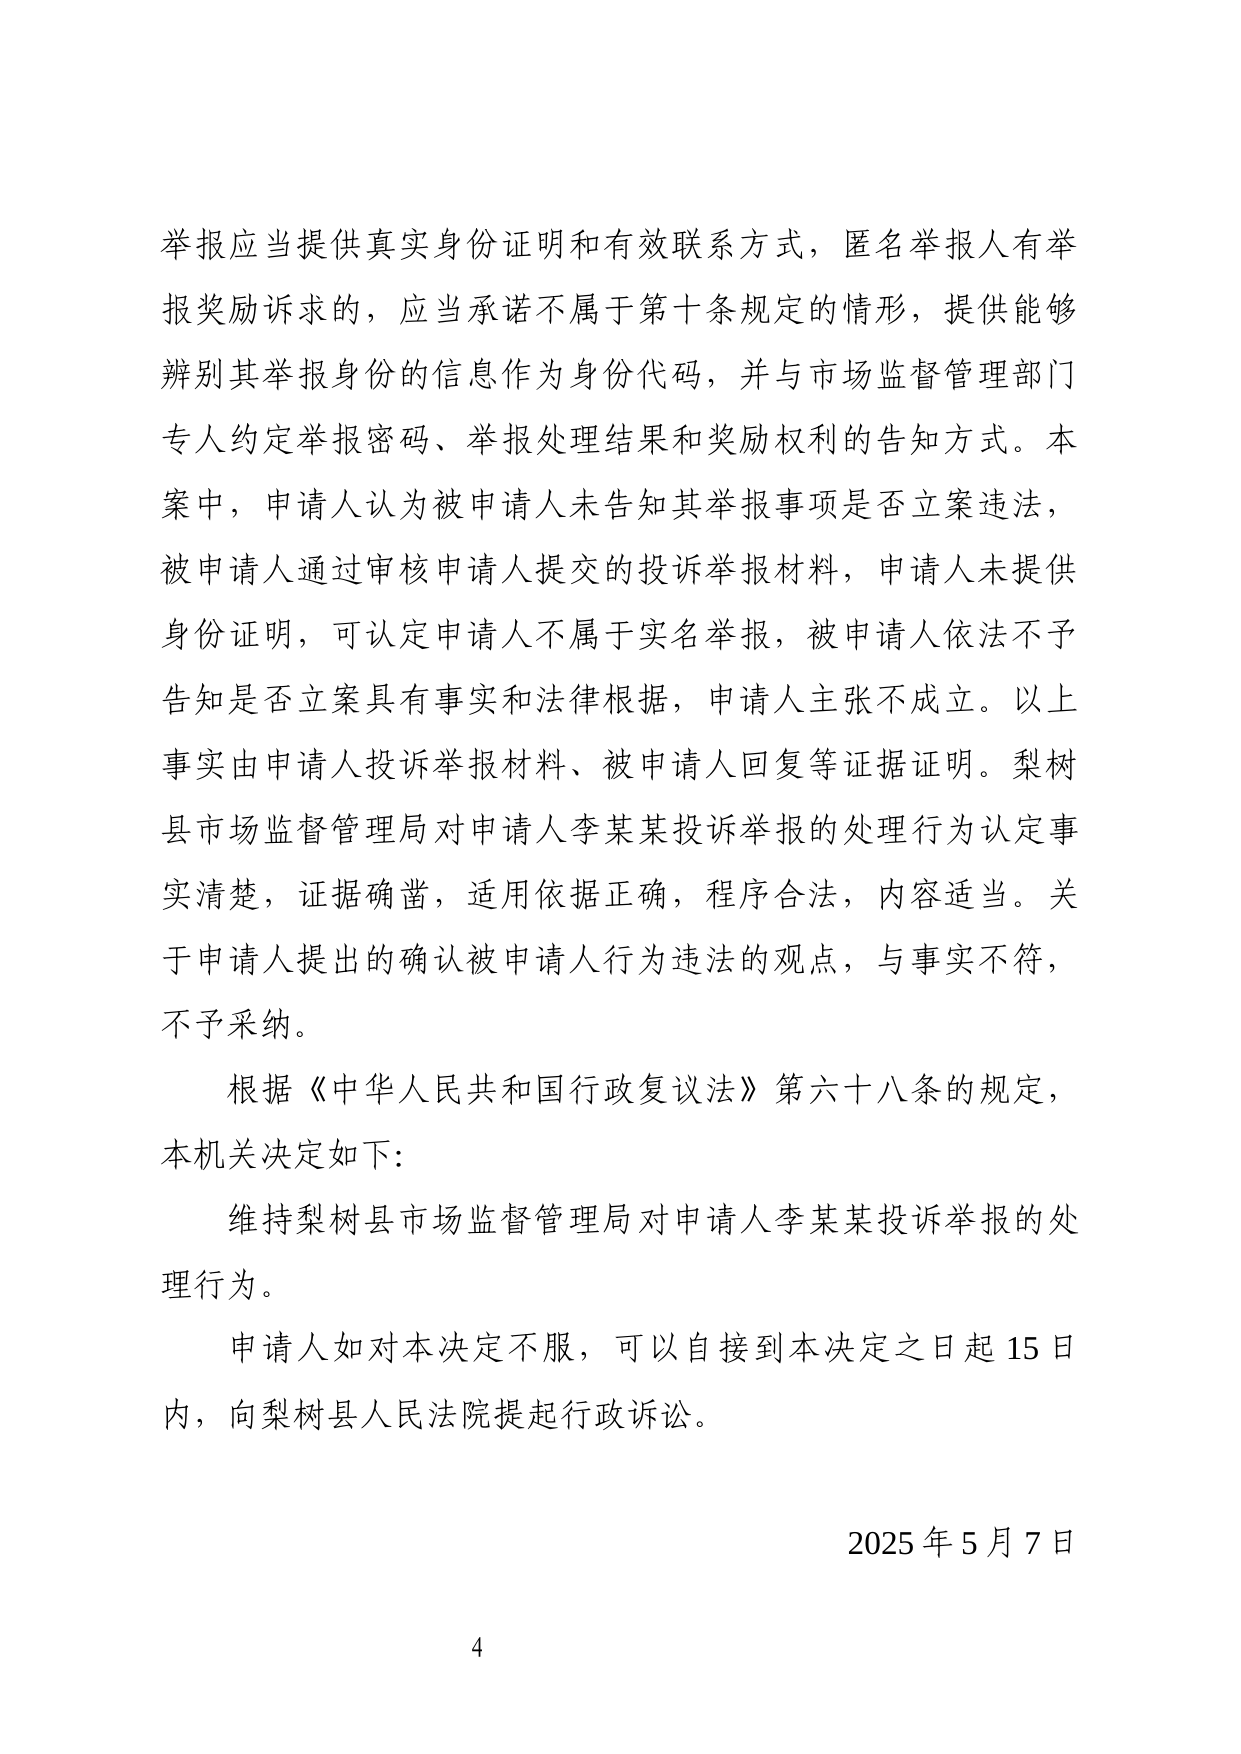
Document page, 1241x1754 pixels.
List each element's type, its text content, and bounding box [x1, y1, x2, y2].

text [159, 209, 1081, 1054]
text 2025年5月7日 [159, 1509, 1081, 1574]
text 维持梨树县市场监督管理局对申请人李某某投诉举报的处理行为。 [159, 1184, 1081, 1314]
text 根据《中华人民共和国行政复议法》第六十八条的规定，本机关决定如下： [159, 1054, 1081, 1184]
text 申请人如对本决定不服，可以自接到本决定之日起15日内，向梨树县人民法院提起行政诉讼。 [159, 1314, 1081, 1444]
